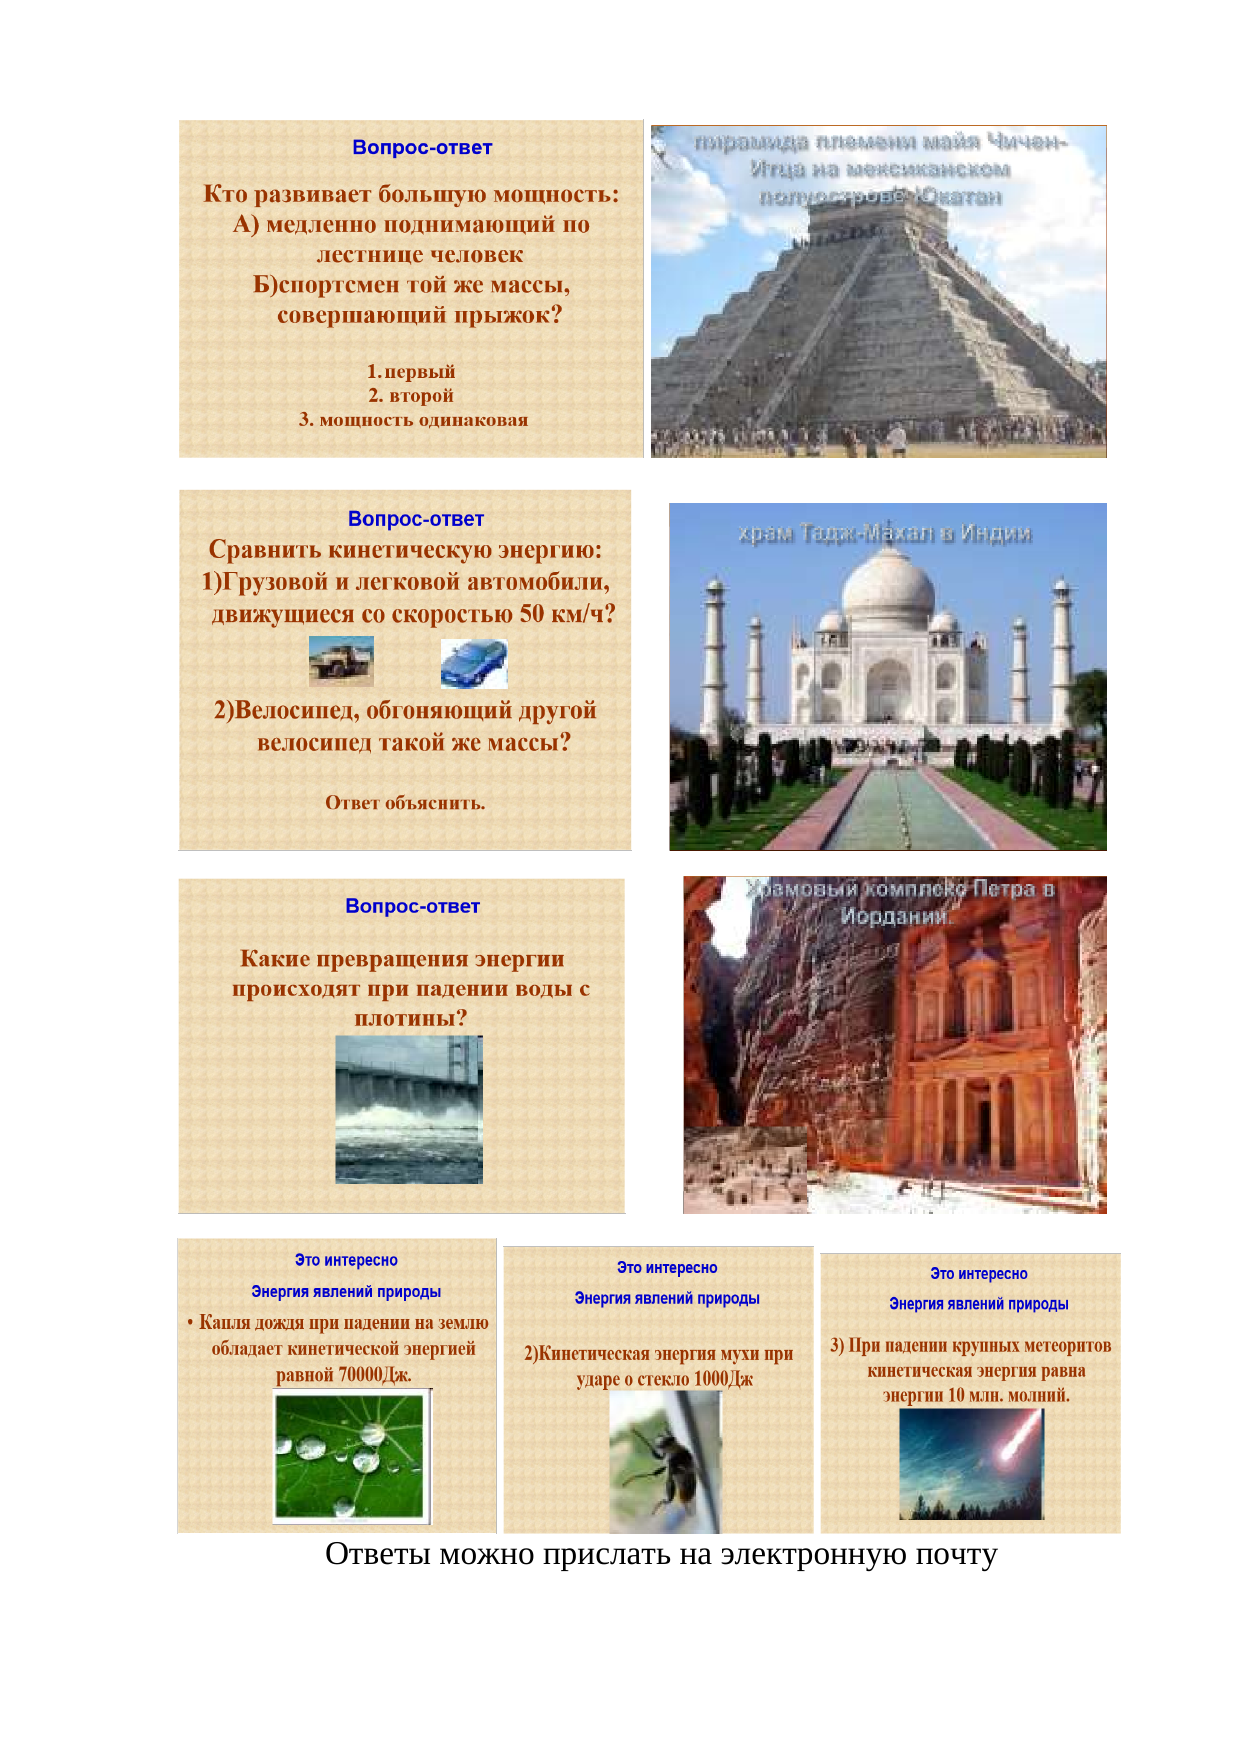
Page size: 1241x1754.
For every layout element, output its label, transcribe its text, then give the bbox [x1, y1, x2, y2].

picture [177, 488, 1107, 851]
list Ответы можно прислать на электронную почту [325, 1533, 1152, 1572]
picture [177, 1237, 1121, 1534]
picture [177, 118, 1107, 458]
picture [177, 875, 1107, 1214]
